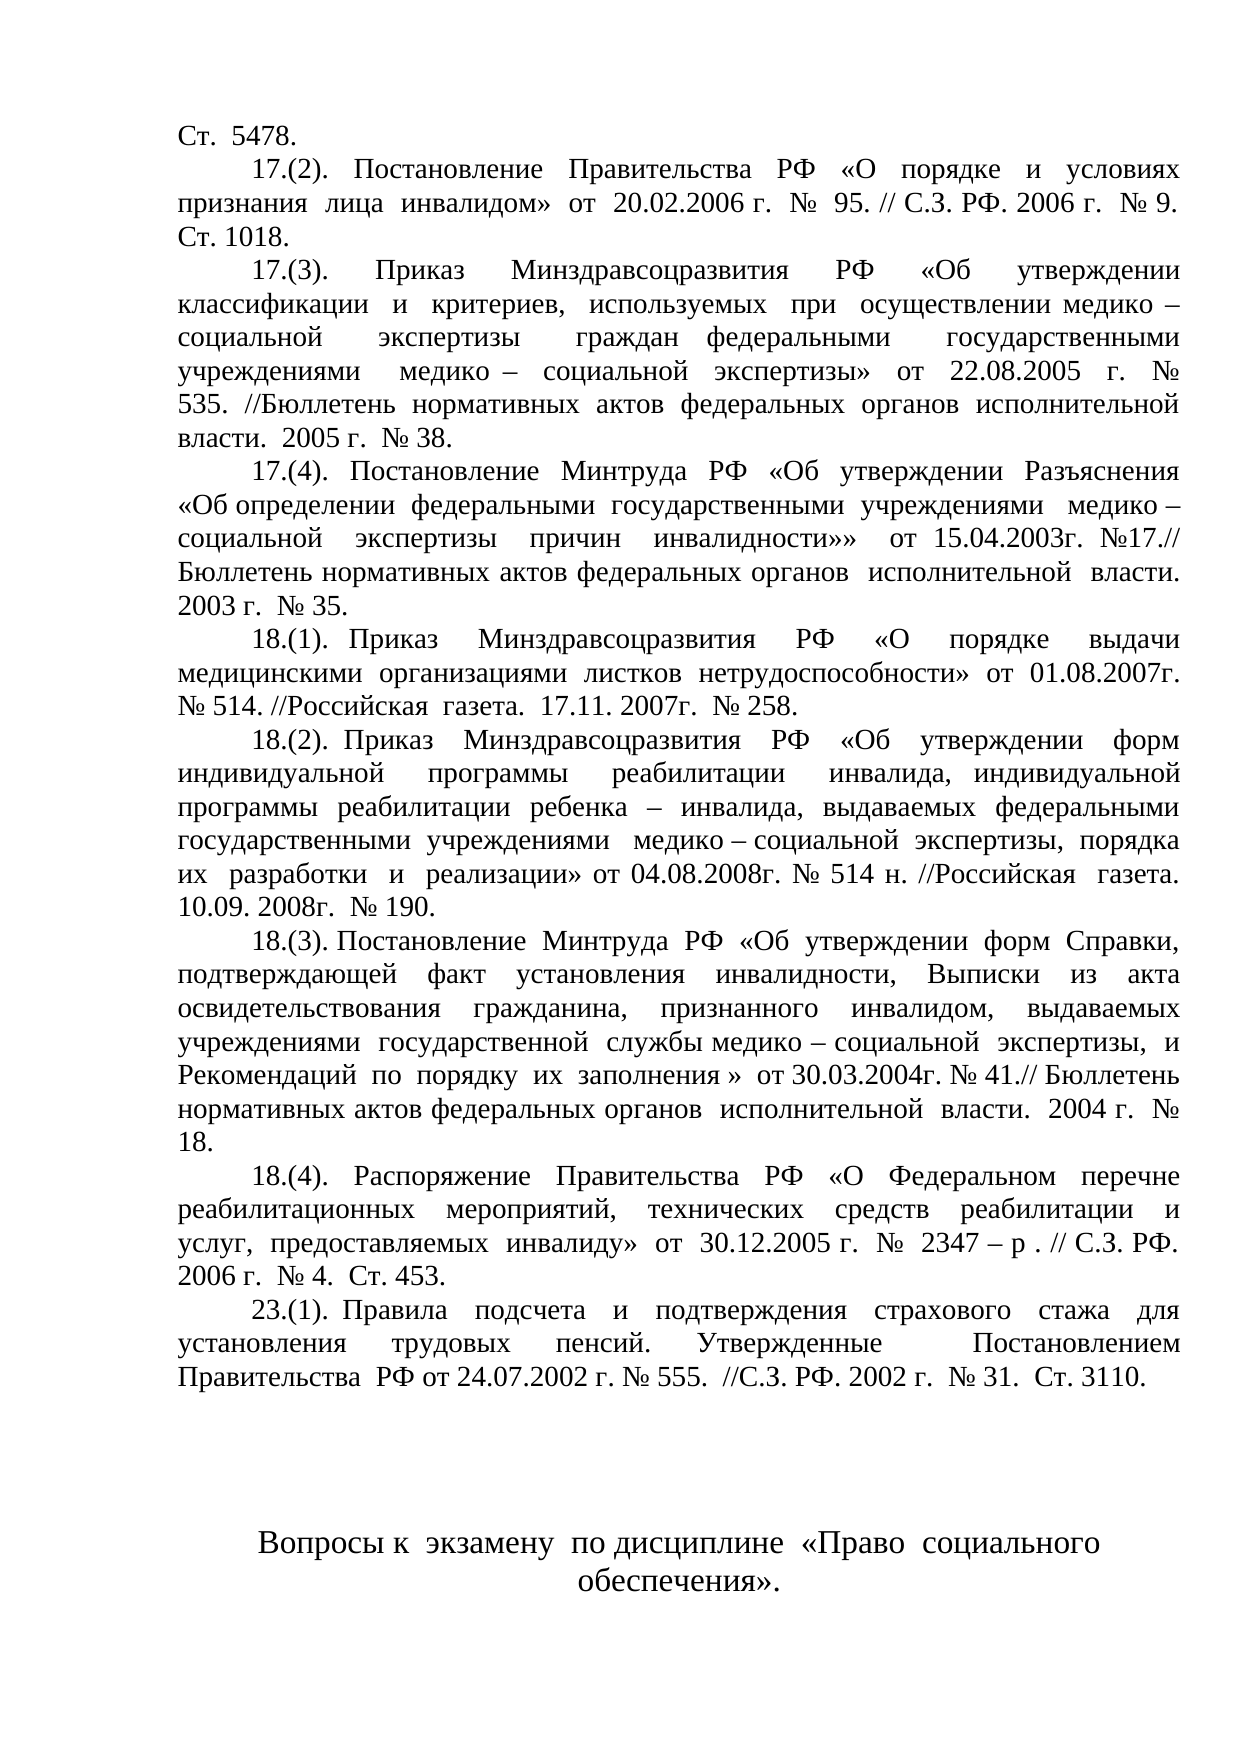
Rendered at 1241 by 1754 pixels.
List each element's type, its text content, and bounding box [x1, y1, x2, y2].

text Вопросы к экзамену по дисциплине «Право социального обеспечения». [177, 1522, 1181, 1599]
text 18.(4). Распоряжение Правительства РФ «О Федеральном перечне реабилитационных мероприятий, технических средств реабилитации и услуг, предоставляемых инвалиду» от 30.12.2005 г. № 2347 – р . // С.З. РФ. 2006 г. № 4. Ст. 453. [177, 1158, 1181, 1292]
text 18.(2). Приказ Минздравсоцразвития РФ «Об утверждении форм индивидуальной программы реабилитации инвалида, индивидуальной программы реабилитации ребенка – инвалида, выдаваемых федеральными государственными учреждениями медико – социальной экспертизы, порядка их разработки и реализации» от 04.08.2008г. № 514 н. //Российская газета. 10.09. 2008г. № 190. [177, 722, 1181, 923]
text 18.(1). Приказ Минздравсоцразвития РФ «О порядке выдачи медицинскими организациями листков нетрудоспособности» от 01.08.2007г. № 514. //Российская газета. 17.11. 2007г. № 258. [177, 621, 1181, 722]
text 23.(1). Правила подсчета и подтверждения страхового стажа для установления трудовых пенсий. Утвержденные Постановлением Правительства РФ от 24.07.2002 г. № 555. //С.З. РФ. 2002 г. № 31. Ст. 3110. [177, 1292, 1181, 1393]
text 17.(2). Постановление Правительства РФ «О порядке и условиях признания лица инвалидом» от 20.02.2006 г. № 95. // С.З. РФ. 2006 г. № 9. Ст. 1018. [177, 152, 1181, 252]
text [177, 118, 1181, 152]
text 17.(4). Постановление Минтруда РФ «Об утверждении Разъяснения «Об определении федеральными государственными учреждениями медико – социальной экспертизы причин инвалидности»» от 15.04.2003г. №17.// Бюллетень нормативных актов федеральных органов исполнительной власти. 2003 г. № 35. [177, 453, 1181, 621]
text 17.(3). Приказ Минздравсоцразвития РФ «Об утверждении классификации и критериев, используемых при осуществлении медико – социальной экспертизы граждан федеральными государственными учреждениями медико – социальной экспертизы» от 22.08.2005 г. № 535. //Бюллетень нормативных актов федеральных органов исполнительной власти. 2005 г. № 38. [177, 252, 1181, 453]
text 18.(3). Постановление Минтруда РФ «Об утверждении форм Справки, подтверждающей факт установления инвалидности, Выписки из акта освидетельствования гражданина, признанного инвалидом, выдаваемых учреждениями государственной службы медико – социальной экспертизы, и Рекомендаций по порядку их заполнения » от 30.03.2004г. № 41.// Бюллетень нормативных актов федеральных органов исполнительной власти. 2004 г. № 18. [177, 923, 1181, 1158]
